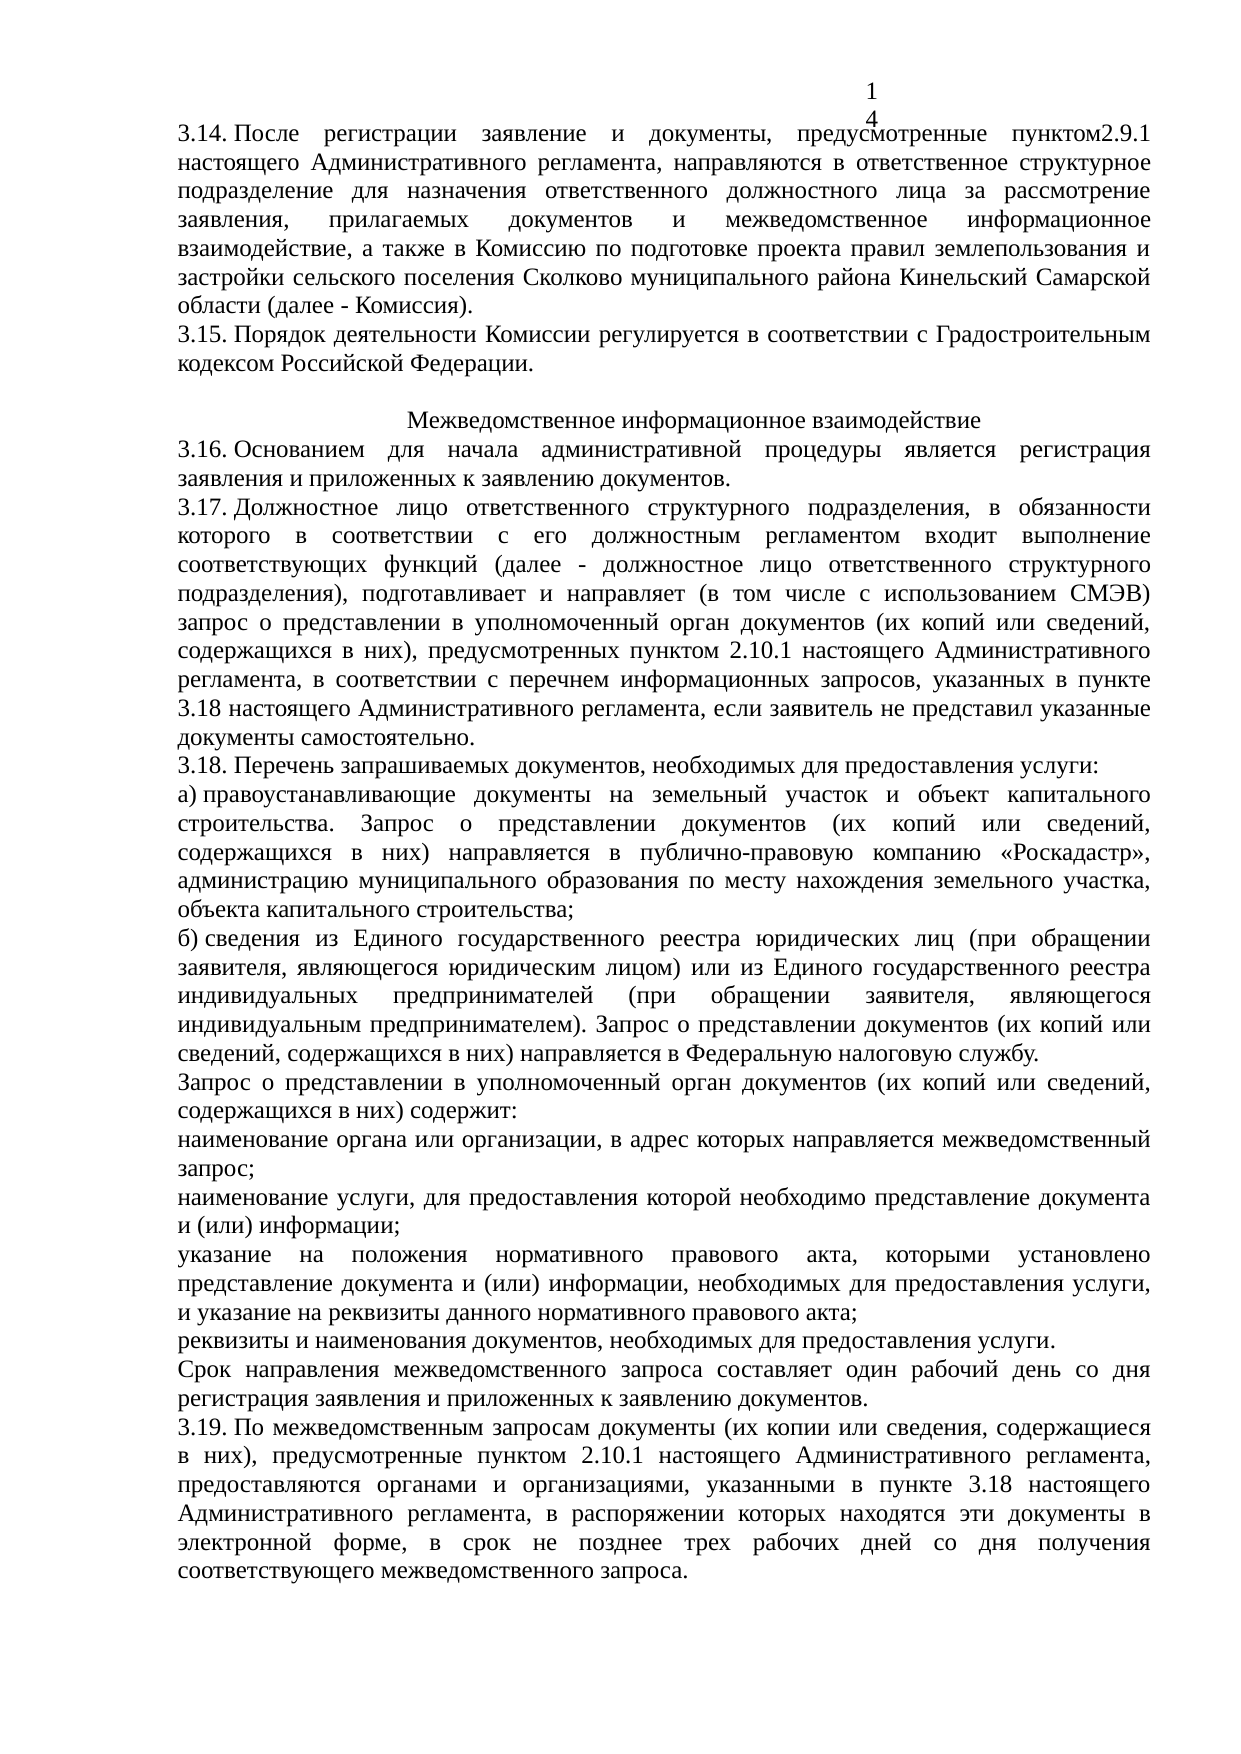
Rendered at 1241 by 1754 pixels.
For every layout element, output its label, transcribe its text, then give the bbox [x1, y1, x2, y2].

text Срок направления межведомственного запроса составляет один рабочий день со дня регистрация заявления и приложенных к заявлению документов. [177, 1354, 1152, 1412]
text 3.14. После регистрации заявление и документы, предусмотренные пунктом2.9.1 настоящего Административного регламента, направляются в ответственное структурное подразделение для назначения ответственного должностного лица за рассмотрение заявления, прилагаемых документов и межведомственное информационное взаимодействие, а также в Комиссию по подготовке проекта правил землепользования и застройки сельского поселения Сколково муниципального района Кинельский Самарской области (далее - Комиссия). [177, 118, 1152, 319]
text б) сведения из Единого государственного реестра юридических лиц (при обращении заявителя, являющегося юридическим лицом) или из Единого государственного реестра индивидуальных предпринимателей (при обращении заявителя, являющегося индивидуальным предпринимателем). Запрос о представлении документов (их копий или сведений, содержащихся в них) направляется в Федеральную налоговую службу. [177, 923, 1152, 1067]
text 3.15. Порядок деятельности Комиссии регулируется в соответствии с Градостроительным кодексом Российской Федерации. [177, 319, 1152, 377]
text а) правоустанавливающие документы на земельный участок и объект капитального строительства. Запрос о представлении документов (их копий или сведений, содержащихся в них) направляется в публично-правовую компанию «Роскадастр», администрацию муниципального образования по месту нахождения земельного участка, объекта капитального строительства; [177, 779, 1152, 923]
text наименование услуги, для предоставления которой необходимо представление документа и (или) информации; [177, 1182, 1152, 1239]
text 3.16. Основанием для начала административной процедуры является регистрация заявления и приложенных к заявлению документов. [177, 434, 1152, 492]
text реквизиты и наименования документов, необходимых для предоставления услуги. [177, 1326, 1152, 1354]
text Межведомственное информационное взаимодействие [177, 406, 1152, 434]
text Запрос о представлении в уполномоченный орган документов (их копий или сведений, содержащихся в них) содержит: [177, 1067, 1152, 1124]
text 3.18. Перечень запрашиваемых документов, необходимых для предоставления услуги: [177, 751, 1152, 779]
text 3.17. Должностное лицо ответственного структурного подразделения, в обязанности которого в соответствии с его должностным регламентом входит выполнение соответствующих функций (далее - должностное лицо ответственного структурного подразделения), подготавливает и направляет (в том числе с использованием СМЭВ) запрос о представлении в уполномоченный орган документов (их копий или сведений, содержащихся в них), предусмотренных пунктом 2.10.1 настоящего Административного регламента, в соответствии с перечнем информационных запросов, указанных в пункте 3.18 настоящего Административного регламента, если заявитель не представил указанные документы самостоятельно. [177, 492, 1152, 751]
text указание на положения нормативного правового акта, которыми установлено представление документа и (или) информации, необходимых для предоставления услуги, и указание на реквизиты данного нормативного правового акта; [177, 1239, 1152, 1326]
text 3.19. По межведомственным запросам документы (их копии или сведения, содержащиеся в них), предусмотренные пунктом 2.10.1 настоящего Административного регламента, предоставляются органами и организациями, указанными в пункте 3.18 настоящего Административного регламента, в распоряжении которых находятся эти документы в электронной форме, в срок не позднее трех рабочих дней со дня получения соответствующего межведомственного запроса. [177, 1412, 1152, 1584]
text наименование органа или организации, в адрес которых направляется межведомственный запрос; [177, 1124, 1152, 1182]
